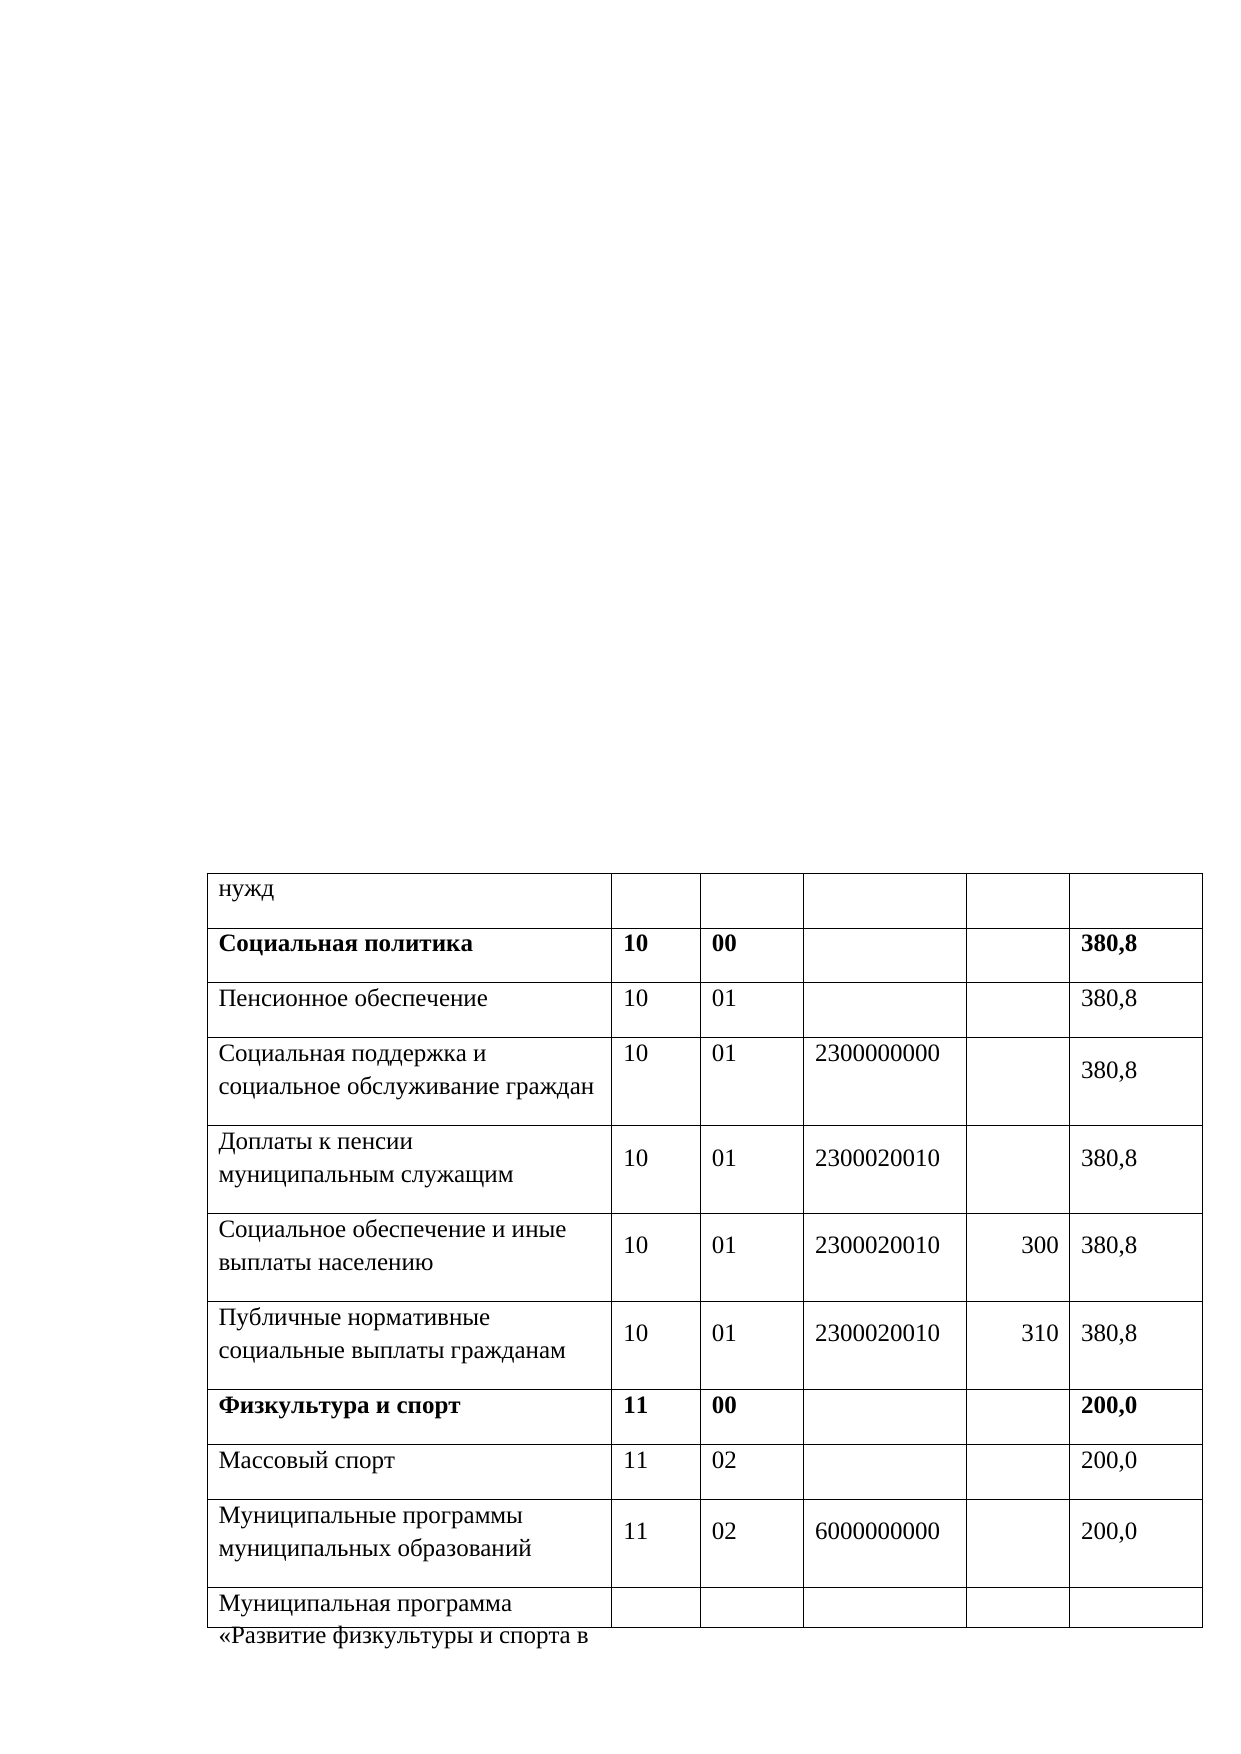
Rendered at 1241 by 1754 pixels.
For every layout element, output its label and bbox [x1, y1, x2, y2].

table_cell [176, 118, 1240, 1661]
